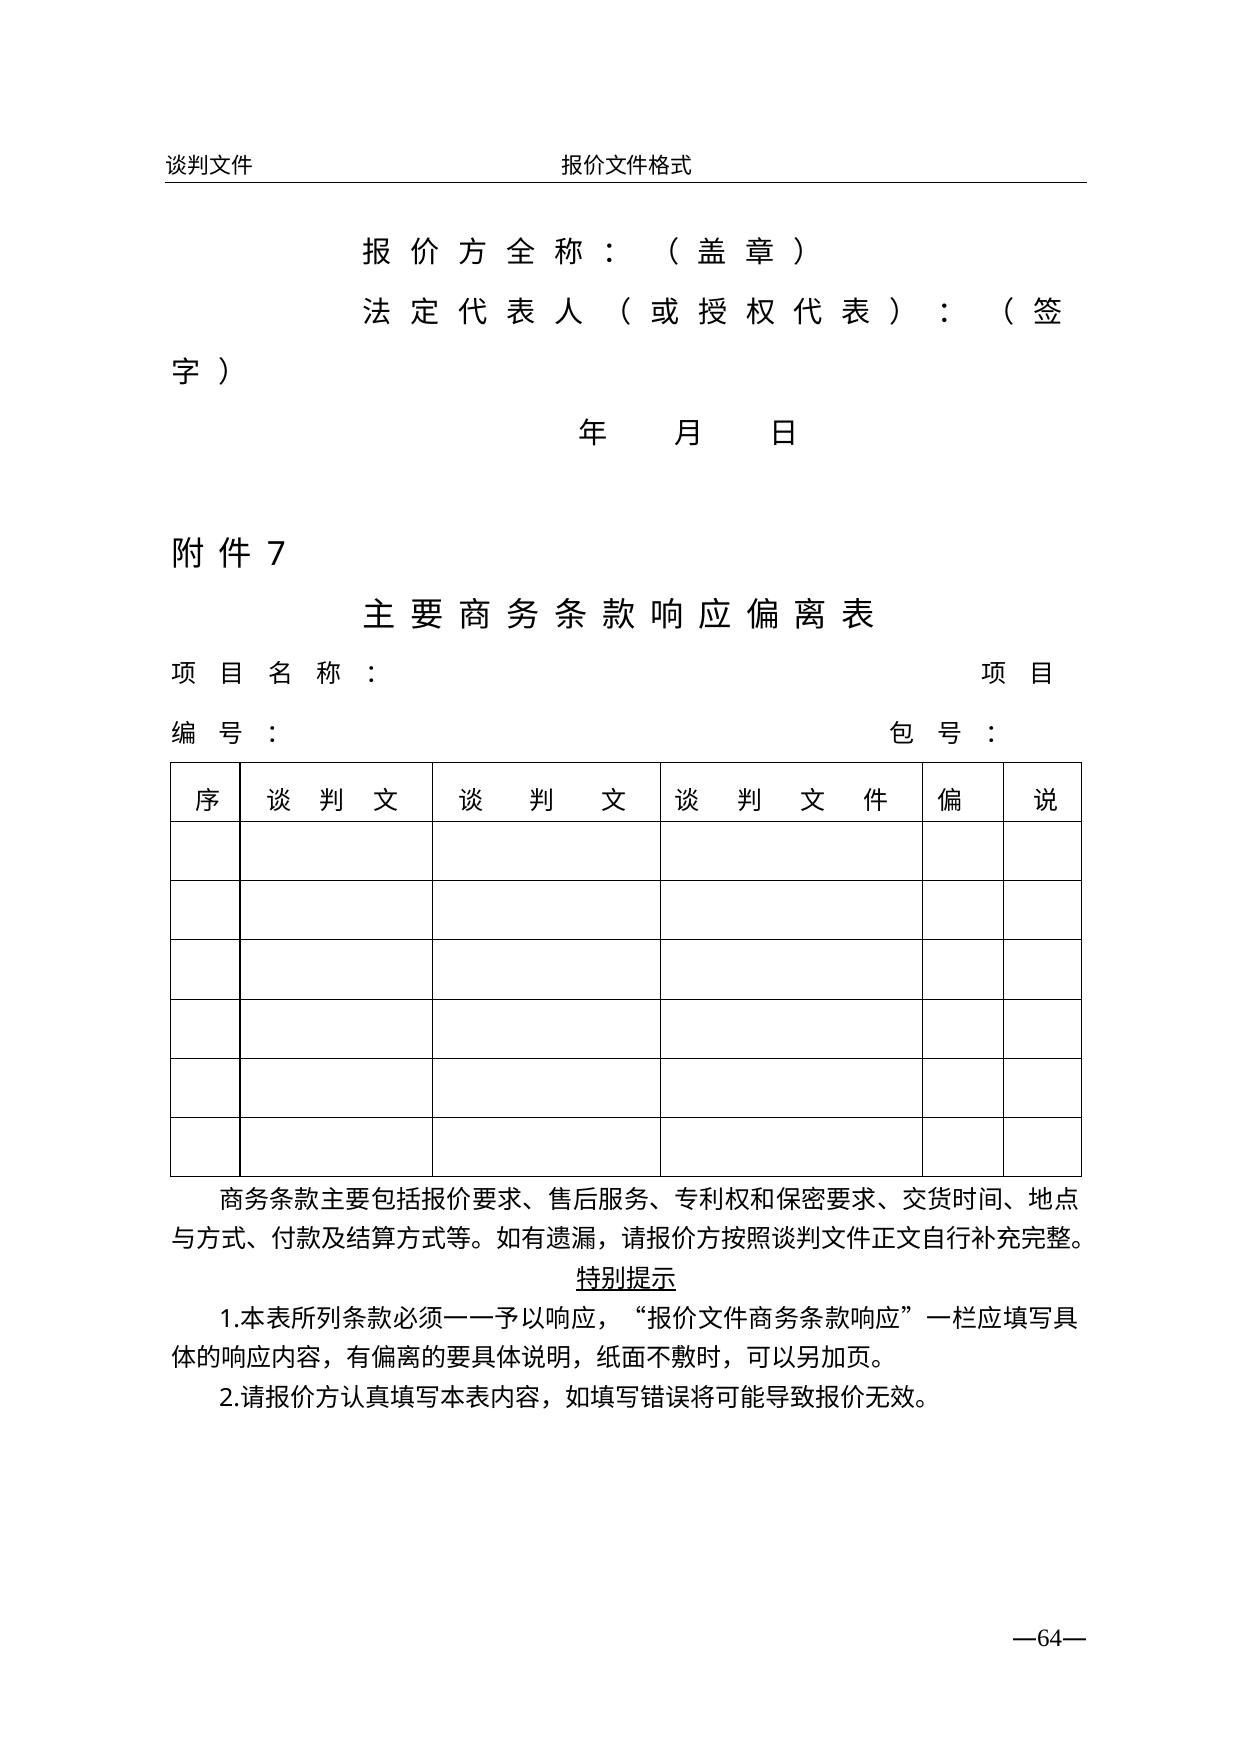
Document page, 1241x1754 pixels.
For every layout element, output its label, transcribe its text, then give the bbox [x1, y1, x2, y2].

text 年 月 日 [171, 400, 1081, 461]
table_cell [661, 1118, 922, 1176]
table_cell [433, 1000, 660, 1057]
table_cell [661, 1000, 922, 1057]
table_cell [171, 822, 239, 880]
table_cell [241, 881, 432, 939]
text 2.请报价方认真填写本表内容，如填写错误将可能导致报价无效。 [171, 1374, 1081, 1414]
table_header 谈判文件商务条款响应 [661, 763, 922, 821]
table_cell [1004, 1059, 1081, 1117]
table_cell [923, 1000, 1003, 1057]
table_cell [433, 822, 660, 880]
text 1.本表所列条款必须一一予以响应，“报价文件商务条款响应”一栏应填写具体的响应内容，有偏离的要具体说明，纸面不敷时，可以另加页。 [171, 1295, 1081, 1374]
table_cell [433, 1118, 660, 1176]
table_cell [171, 940, 239, 998]
table_cell [433, 881, 660, 939]
table_cell [923, 881, 1003, 939]
table_cell [1004, 940, 1081, 998]
table_cell [241, 1000, 432, 1057]
table_header 说明 [1004, 763, 1081, 821]
table_header 偏离 [923, 763, 1003, 821]
table_header 谈判文件条目号 [241, 763, 432, 821]
table_cell [661, 940, 922, 998]
table_cell [923, 1059, 1003, 1117]
table_cell [661, 1059, 922, 1117]
text 法定代表人（或授权代表）：（签字） [171, 280, 1081, 400]
table_cell [1004, 881, 1081, 939]
table_cell [171, 1059, 239, 1117]
text 报价方全称：（盖章） [171, 219, 1081, 280]
table_cell [1004, 822, 1081, 880]
text 附件7 [171, 521, 1081, 581]
table_cell [241, 940, 432, 998]
table_cell [923, 1118, 1003, 1176]
table_cell [171, 881, 239, 939]
table_header 谈判文件商务条款 [433, 763, 660, 821]
text 项目名称： 项目编号： 包号： [171, 642, 1081, 762]
table_cell [241, 1059, 432, 1117]
text 商务条款主要包括报价要求、售后服务、专利权和保密要求、交货时间、地点与方式、付款及结算方式等。如有遗漏，请报价方按照谈判文件正文自行补充完整。 [171, 1177, 1081, 1256]
table_cell [1004, 1118, 1081, 1176]
table_cell [433, 1059, 660, 1117]
table_cell [171, 1000, 239, 1057]
table_cell [923, 940, 1003, 998]
table_cell [433, 940, 660, 998]
table_cell [241, 822, 432, 880]
table_cell [661, 822, 922, 880]
table_cell [241, 1118, 432, 1176]
text 特别提示 [171, 1256, 1081, 1295]
table_cell [923, 822, 1003, 880]
text 主要商务条款响应偏离表 [171, 581, 1081, 642]
table_cell [171, 1118, 239, 1176]
table_cell [661, 881, 922, 939]
table_header 序号 [171, 763, 239, 821]
table_cell [1004, 1000, 1081, 1057]
